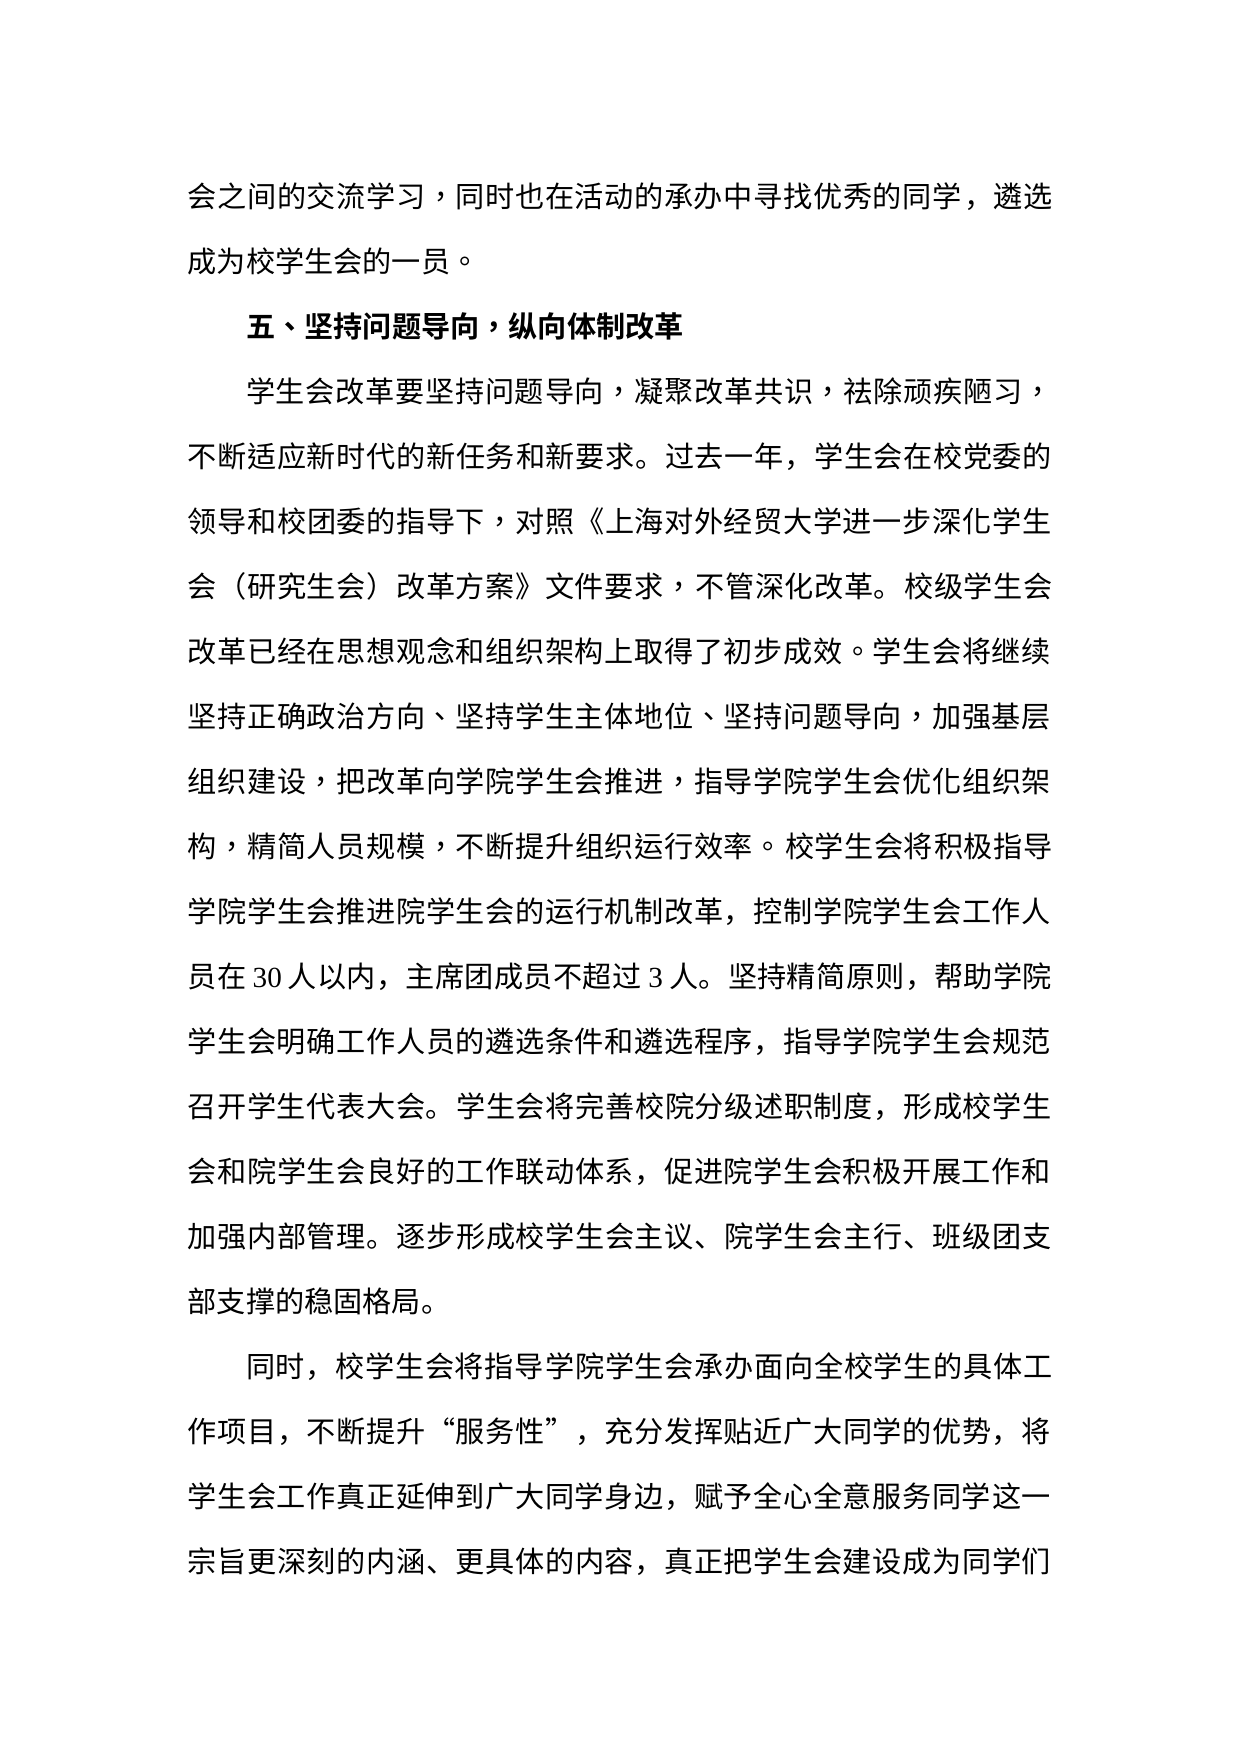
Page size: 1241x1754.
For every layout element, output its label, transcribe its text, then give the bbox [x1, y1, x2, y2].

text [187, 1332, 1053, 1592]
text 学生会改革要坚持问题导向，凝聚改革共识，祛除顽疾陋习，不断适应新时代的新任务和新要求。过去一年，学生会在校党委的领导和校团委的指导下，对照《上海对外经贸大学进一步深化学生会（研究生会）改革方案》文件要求，不管深化改革。校级学生会改革已经在思想观念和组织架构上取得了初步成效。学生会将继续坚持正确政治方向、坚持学生主体地位、坚持问题导向，加强基层组织建设，把改革向学院学生会推进，指导学院学生会优化组织架构，精简人员规模，不断提升组织运行效率。校学生会将积极指导学院学生会推进院学生会的运行机制改革，控制学院学生会工作人员在30人以内，主席团成员不超过3人。坚持精简原则，帮助学院学生会明确工作人员的遴选条件和遴选程序，指导学院学生会规范召开学生代表大会。学生会将完善校院分级述职制度，形成校学生会和院学生会良好的工作联动体系，促进院学生会积极开展工作和加强内部管理。逐步形成校学生会主议、院学生会主行、班级团支部支撑的稳固格局。 [187, 357, 1053, 1332]
text 五、坚持问题导向，纵向体制改革 [187, 292, 1053, 357]
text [187, 162, 1053, 292]
